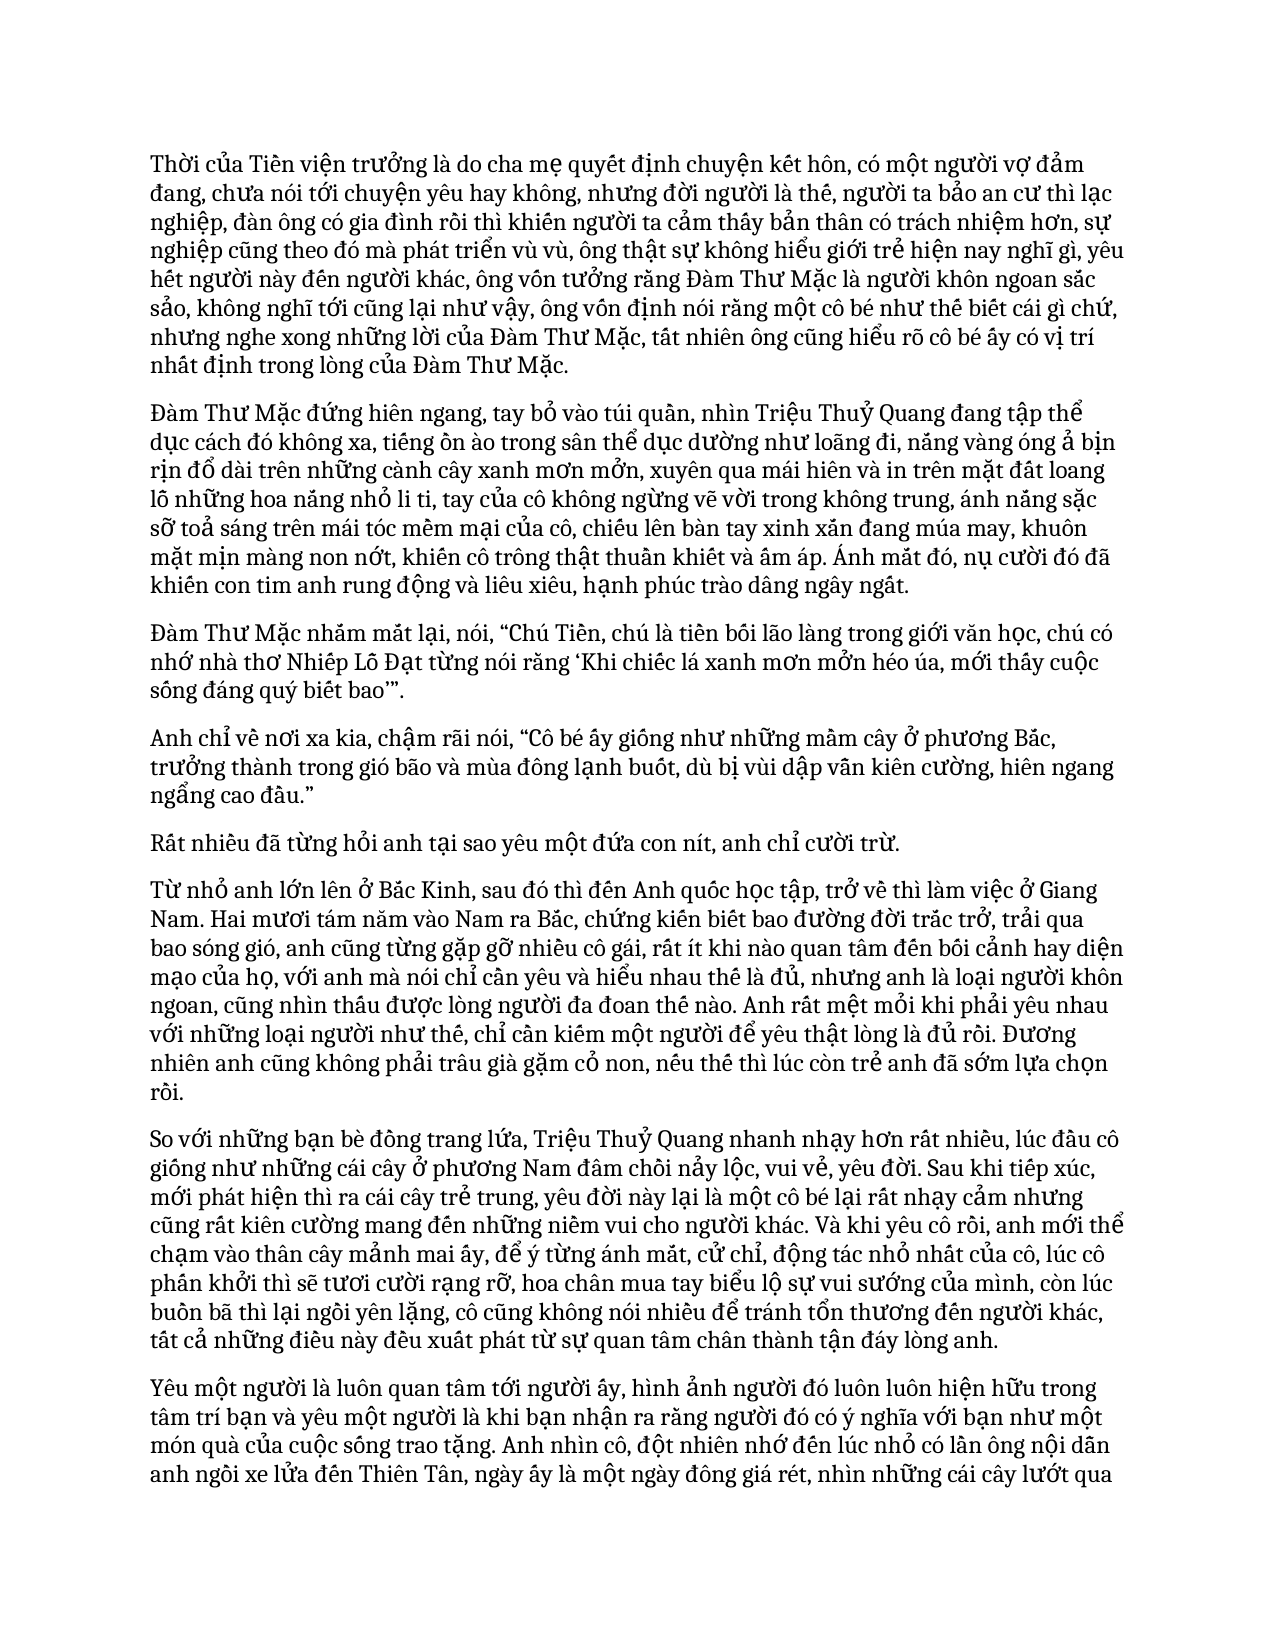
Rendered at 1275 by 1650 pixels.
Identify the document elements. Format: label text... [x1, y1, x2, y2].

text Từ nhỏ anh lớn lên ở Bắc Kinh, sau đó thì đến Anh quốc học tập, trở về thì làm việc ở Giang Nam. Hai mươi tám năm vào Nam ra Bắc, chứng kiến biết bao đường đời trắc trở, trải qua bao sóng gió, anh cũng từng gặp gỡ nhiều cô gái, rất ít khi nào quan tâm đến bối cảnh hay diện mạo của họ, với anh mà nói chỉ cần yêu và hiểu nhau thế là đủ, nhưng anh là loại người khôn ngoan, cũng nhìn thấu được lòng người đa đoan thế nào. Anh rất mệt mỏi khi phải yêu nhau với những loại người như thế, chỉ cần kiếm một người để yêu thật lòng là đủ rồi. Đương nhiên anh cũng không phải trâu già gặm cỏ non, nếu thế thì lúc còn trẻ anh đã sớm lựa chọn rồi. [150, 876, 1125, 1106]
text Đàm Thư Mặc nhắm mắt lại, nói, “Chú Tiền, chú là tiền bối lão làng trong giới văn học, chú có nhớ nhà thơ Nhiếp Lỗ Đạt từng nói rằng ‘Khi chiếc lá xanh mơn mởn héo úa, mới thấy cuộc sống đáng quý biết bao’”. [150, 619, 1125, 705]
text Rất nhiều đã từng hỏi anh tại sao yêu một đứa con nít, anh chỉ cười trừ. [150, 829, 1125, 857]
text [150, 1374, 1125, 1489]
text So với những bạn bè đồng trang lứa, Triệu Thuỷ Quang nhanh nhạy hơn rất nhiều, lúc đầu cô giống như những cái cây ở phương Nam đâm chồi nảy lộc, vui vẻ, yêu đời. Sau khi tiếp xúc, mới phát hiện thì ra cái cây trẻ trung, yêu đời này lại là một cô bé lại rất nhạy cảm nhưng cũng rất kiên cường mang đến những niềm vui cho người khác. Và khi yêu cô rồi, anh mới thể chạm vào thân cây mảnh mai ấy, để ý từng ánh mắt, cử chỉ, động tác nhỏ nhất của cô, lúc cô phấn khởi thì sẽ tươi cười rạng rỡ, hoa chân mua tay biểu lộ sự vui sướng của mình, còn lúc buồn bã thì lại ngồi yên lặng, cô cũng không nói nhiều để tránh tổn thương đến người khác, tất cả những điều này đều xuất phát từ sự quan tâm chân thành tận đáy lòng anh. [150, 1125, 1125, 1355]
text Đàm Thư Mặc đứng hiên ngang, tay bỏ vào túi quần, nhìn Triệu Thuỷ Quang đang tập thể dục cách đó không xa, tiếng ồn ào trong sân thể dục dường như loãng đi, nắng vàng óng ả bịn rịn đổ dài trên những cành cây xanh mơn mởn, xuyên qua mái hiên và in trên mặt đất loang lỗ những hoa nắng nhỏ li ti, tay của cô không ngừng vẽ vời trong không trung, ánh nắng sặc sỡ toả sáng trên mái tóc mềm mại của cô, chiếu lên bàn tay xinh xắn đang múa may, khuôn mặt mịn màng non nớt, khiến cô trông thật thuần khiết và ấm áp. Ánh mắt đó, nụ cười đó đã khiến con tim anh rung động và liêu xiêu, hạnh phúc trào dâng ngây ngất. [150, 399, 1125, 600]
text Anh chỉ về nơi xa kia, chậm rãi nói, “Cô bé ấy giống như những mầm cây ở phương Bắc, trưởng thành trong gió bão và mùa đông lạnh buốt, dù bị vùi dập vẫn kiên cường, hiên ngang ngẩng cao đầu.” [150, 724, 1125, 810]
text Thời của Tiền viện trưởng là do cha mẹ quyết định chuyện kết hôn, có một người vợ đảm đang, chưa nói tới chuyện yêu hay không, nhưng đời người là thế, người ta bảo an cư thì lạc nghiệp, đàn ông có gia đình rồi thì khiến người ta cảm thấy bản thân có trách nhiệm hơn, sự nghiệp cũng theo đó mà phát triển vù vù, ông thật sự không hiểu giới trẻ hiện nay nghĩ gì, yêu hết người này đến người khác, ông vốn tưởng rằng Đàm Thư Mặc là người khôn ngoan sắc sảo, không nghĩ tới cũng lại như vậy, ông vốn định nói rằng một cô bé như thế biết cái gì chứ, nhưng nghe xong những lời của Đàm Thư Mặc, tất nhiên ông cũng hiểu rõ cô bé ấy có vị trí nhất định trong lòng của Đàm Thư Mặc. [150, 150, 1125, 380]
